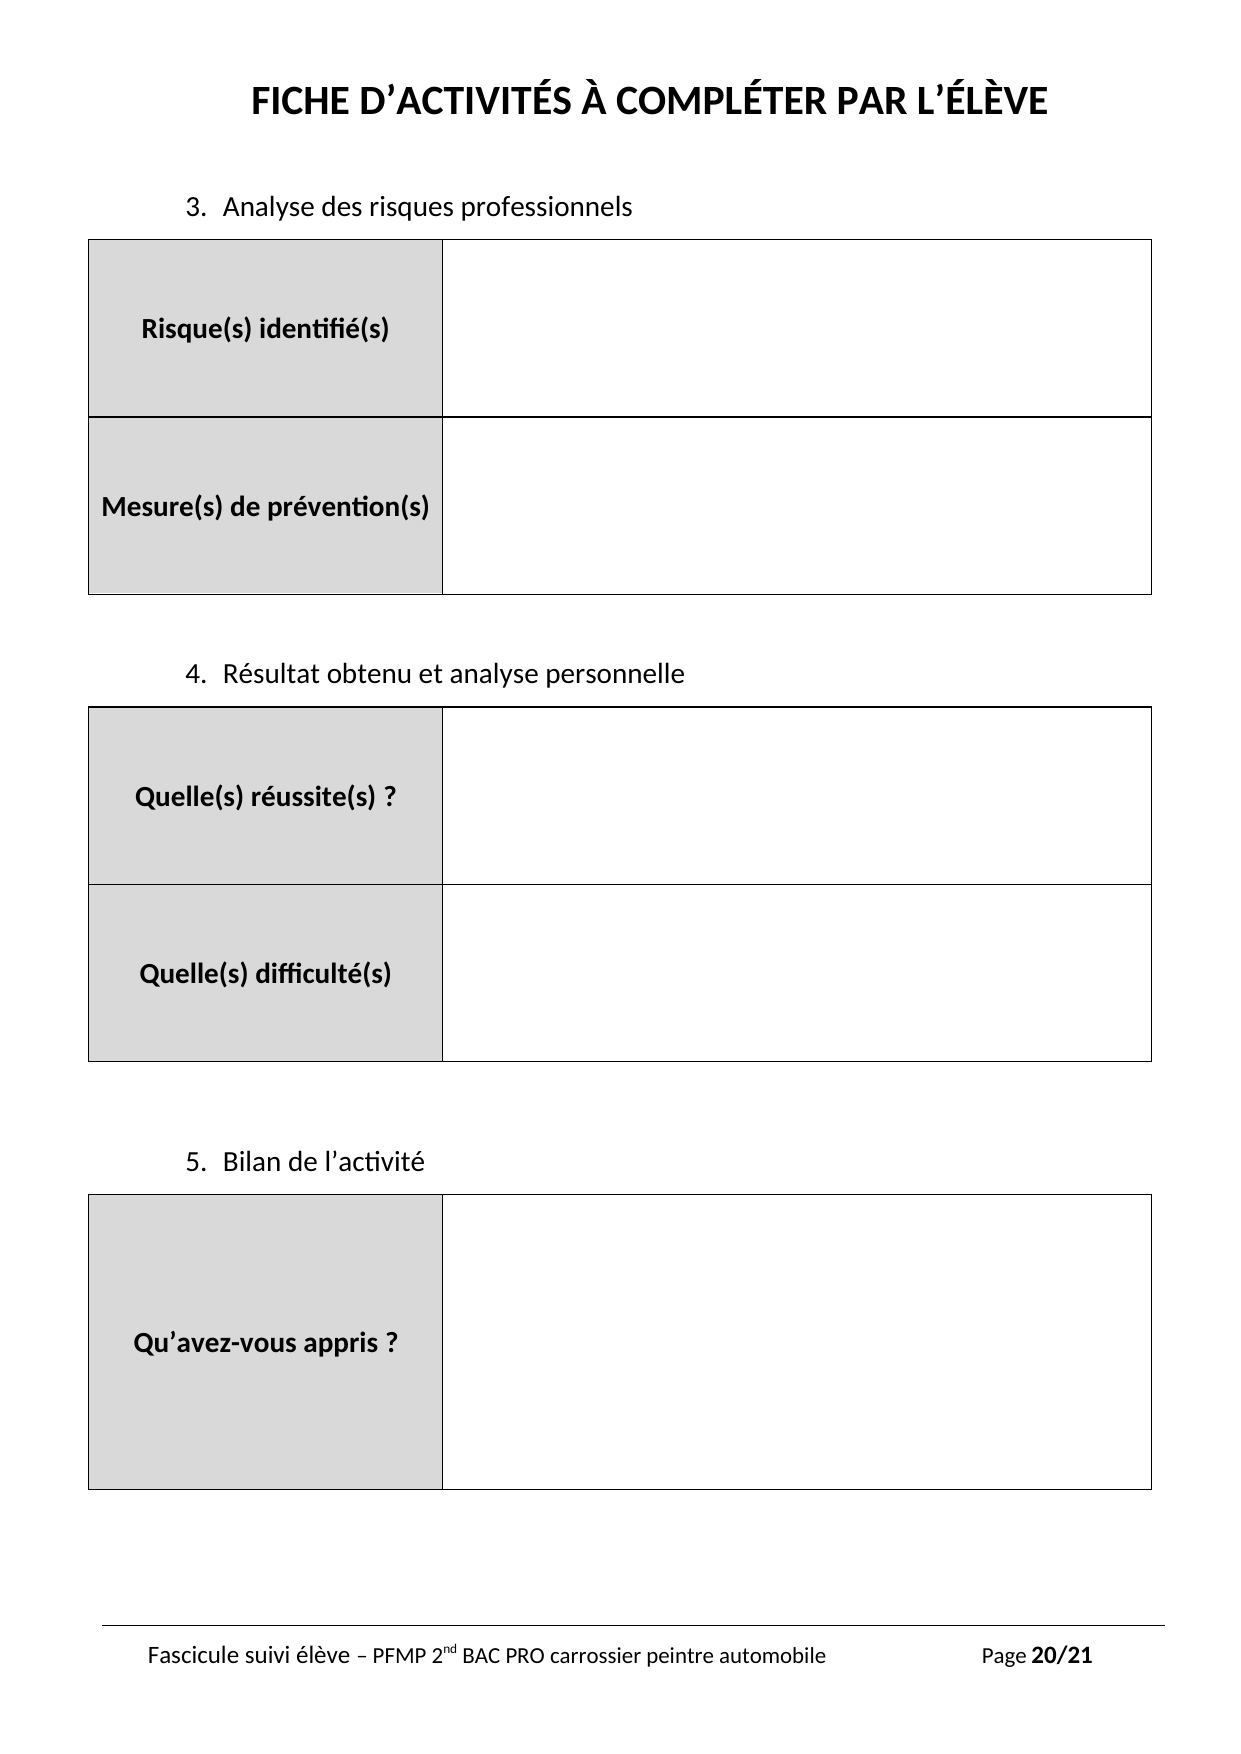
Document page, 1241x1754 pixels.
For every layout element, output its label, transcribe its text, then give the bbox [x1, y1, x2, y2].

table_header [443, 1195, 1151, 1489]
table_header Quelle(s) réussite(s) ? [89, 708, 442, 884]
table_header Risque(s) identifié(s) [89, 240, 442, 416]
table_cell [443, 885, 1151, 1061]
table_header Qu’avez-vous appris ? [89, 1195, 442, 1489]
table_header [443, 240, 1151, 416]
list Bilan de l’activité [185, 1143, 1152, 1179]
table_cell [443, 418, 1151, 593]
table_cell Mesure(s) de prévention(s) [89, 418, 442, 593]
table_header [443, 708, 1151, 884]
list Résultat obtenu et analyse personnelle [185, 656, 1152, 691]
table_cell Quelle(s) difficulté(s) [89, 885, 442, 1061]
list Analyse des risques professionnels [185, 188, 1152, 224]
